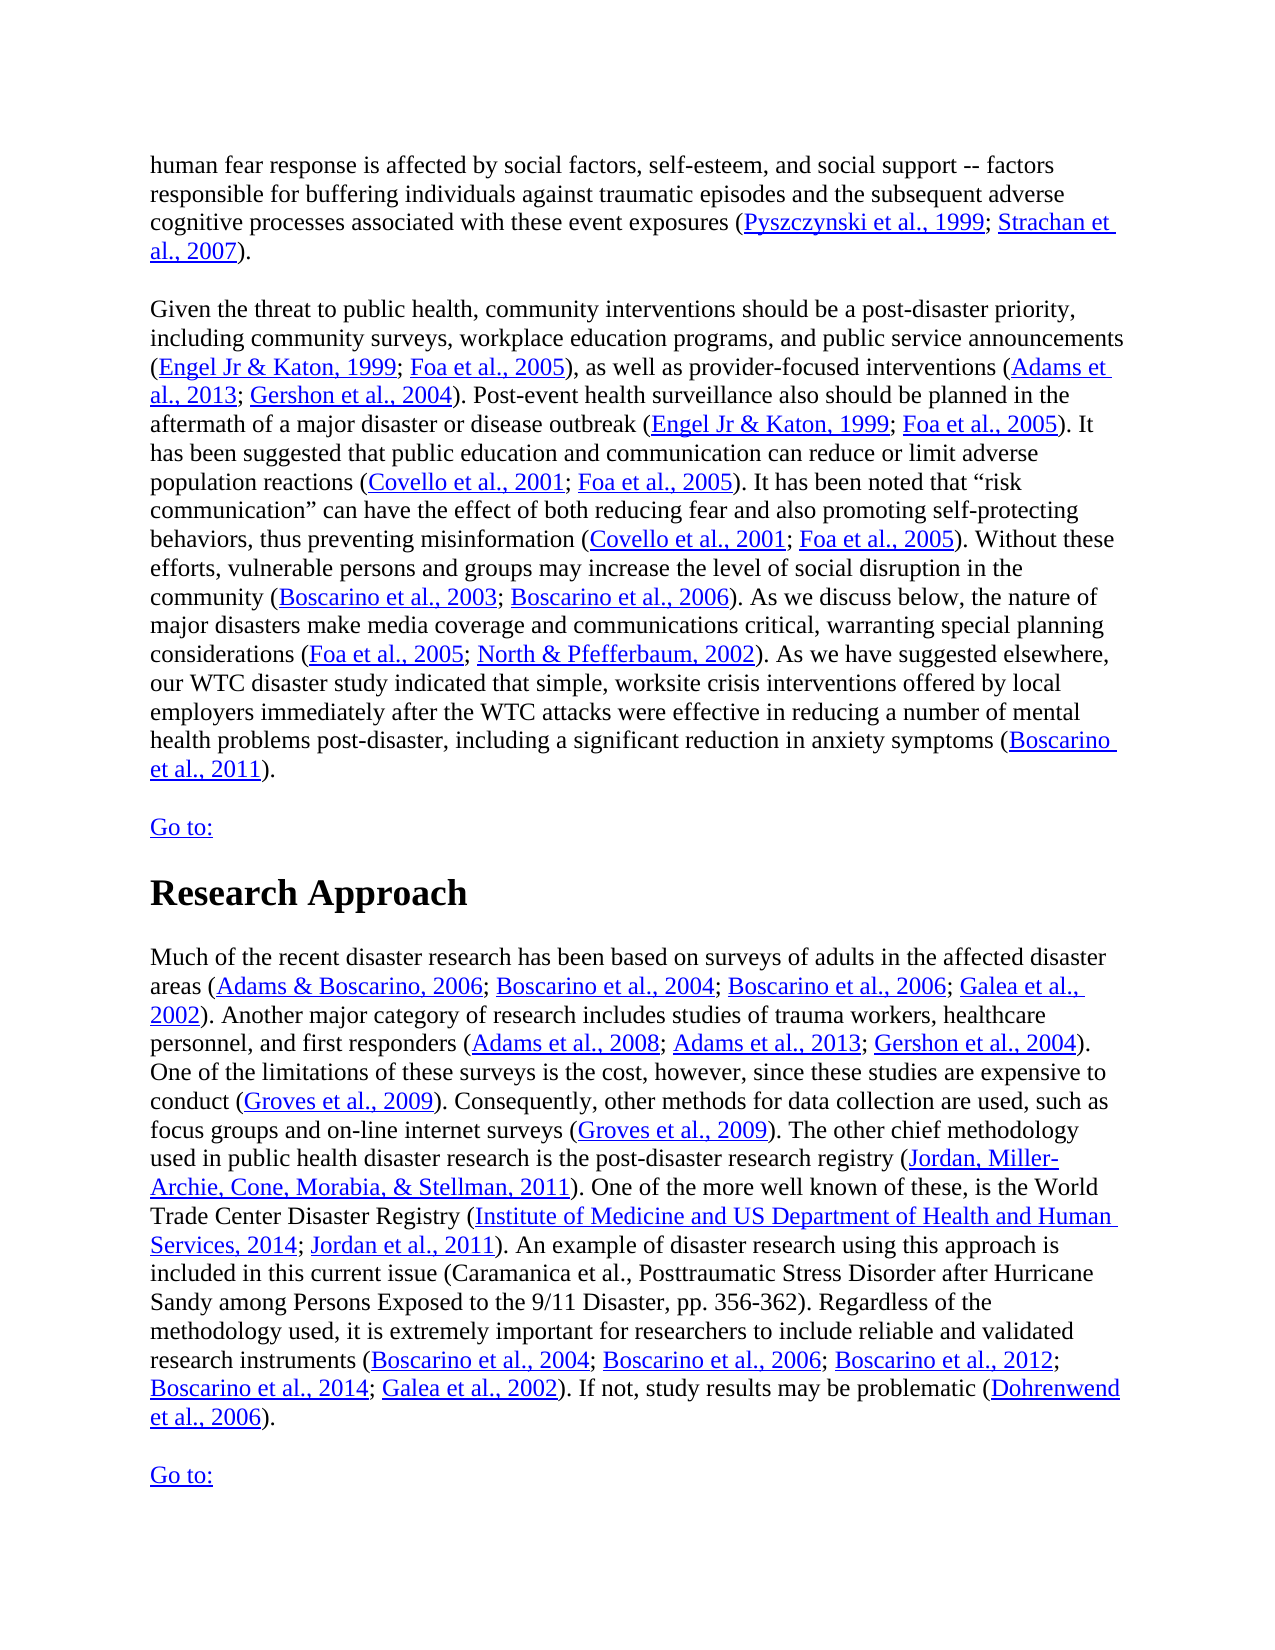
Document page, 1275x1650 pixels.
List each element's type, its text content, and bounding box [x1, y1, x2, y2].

text Go to: [150, 1460, 1125, 1489]
text Go to: [150, 812, 1125, 841]
text Research Approach [150, 870, 1125, 913]
text Given the threat to public health, community interventions should be a post-disaster priority, including community surveys, workplace education programs, and public service announcements (Engel Jr & Katon, 1999; Foa et al., 2005), as well as provider-focused interventions (Adams et al., 2013; Gershon et al., 2004). Post-event health surveillance also should be planned in the aftermath of a major disaster or disease outbreak (Engel Jr & Katon, 1999; Foa et al., 2005). It has been suggested that public education and communication can reduce or limit adverse population reactions (Covello et al., 2001; Foa et al., 2005). It has been noted that “risk communication” can have the effect of both reducing fear and also promoting self-protecting behaviors, thus preventing misinformation (Covello et al., 2001; Foa et al., 2005). Without these efforts, vulnerable persons and groups may increase the level of social disruption in the community (Boscarino et al., 2003; Boscarino et al., 2006). As we discuss below, the nature of major disasters make media coverage and communications critical, warranting special planning considerations (Foa et al., 2005; North & Pfefferbaum, 2002). As we have suggested elsewhere, our WTC disaster study indicated that simple, worksite crisis interventions offered by local employers immediately after the WTC attacks were effective in reducing a number of mental health problems post-disaster, including a significant reduction in anxiety symptoms (Boscarino et al., 2011). [150, 294, 1125, 783]
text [150, 150, 1125, 265]
text Much of the recent disaster research has been based on surveys of adults in the affected disaster areas (Adams & Boscarino, 2006; Boscarino et al., 2004; Boscarino et al., 2006; Galea et al., 2002). Another major category of research includes studies of trauma workers, healthcare personnel, and first responders (Adams et al., 2008; Adams et al., 2013; Gershon et al., 2004). One of the limitations of these surveys is the cost, however, since these studies are expensive to conduct (Groves et al., 2009). Consequently, other methods for data collection are used, such as focus groups and on-line internet surveys (Groves et al., 2009). The other chief methodology used in public health disaster research is the post-disaster research registry (Jordan, Miller-Archie, Cone, Morabia, & Stellman, 2011). One of the more well known of these, is the World Trade Center Disaster Registry (Institute of Medicine and US Department of Health and Human Services, 2014; Jordan et al., 2011). An example of disaster research using this approach is included in this current issue (Caramanica et al., Posttraumatic Stress Disorder after Hurricane Sandy among Persons Exposed to the 9/11 Disaster, pp. 356-362). Regardless of the methodology used, it is extremely important for researchers to include reliable and validated research instruments (Boscarino et al., 2004; Boscarino et al., 2006; Boscarino et al., 2012; Boscarino et al., 2014; Galea et al., 2002). If not, study results may be problematic (Dohrenwend et al., 2006). [150, 942, 1125, 1431]
